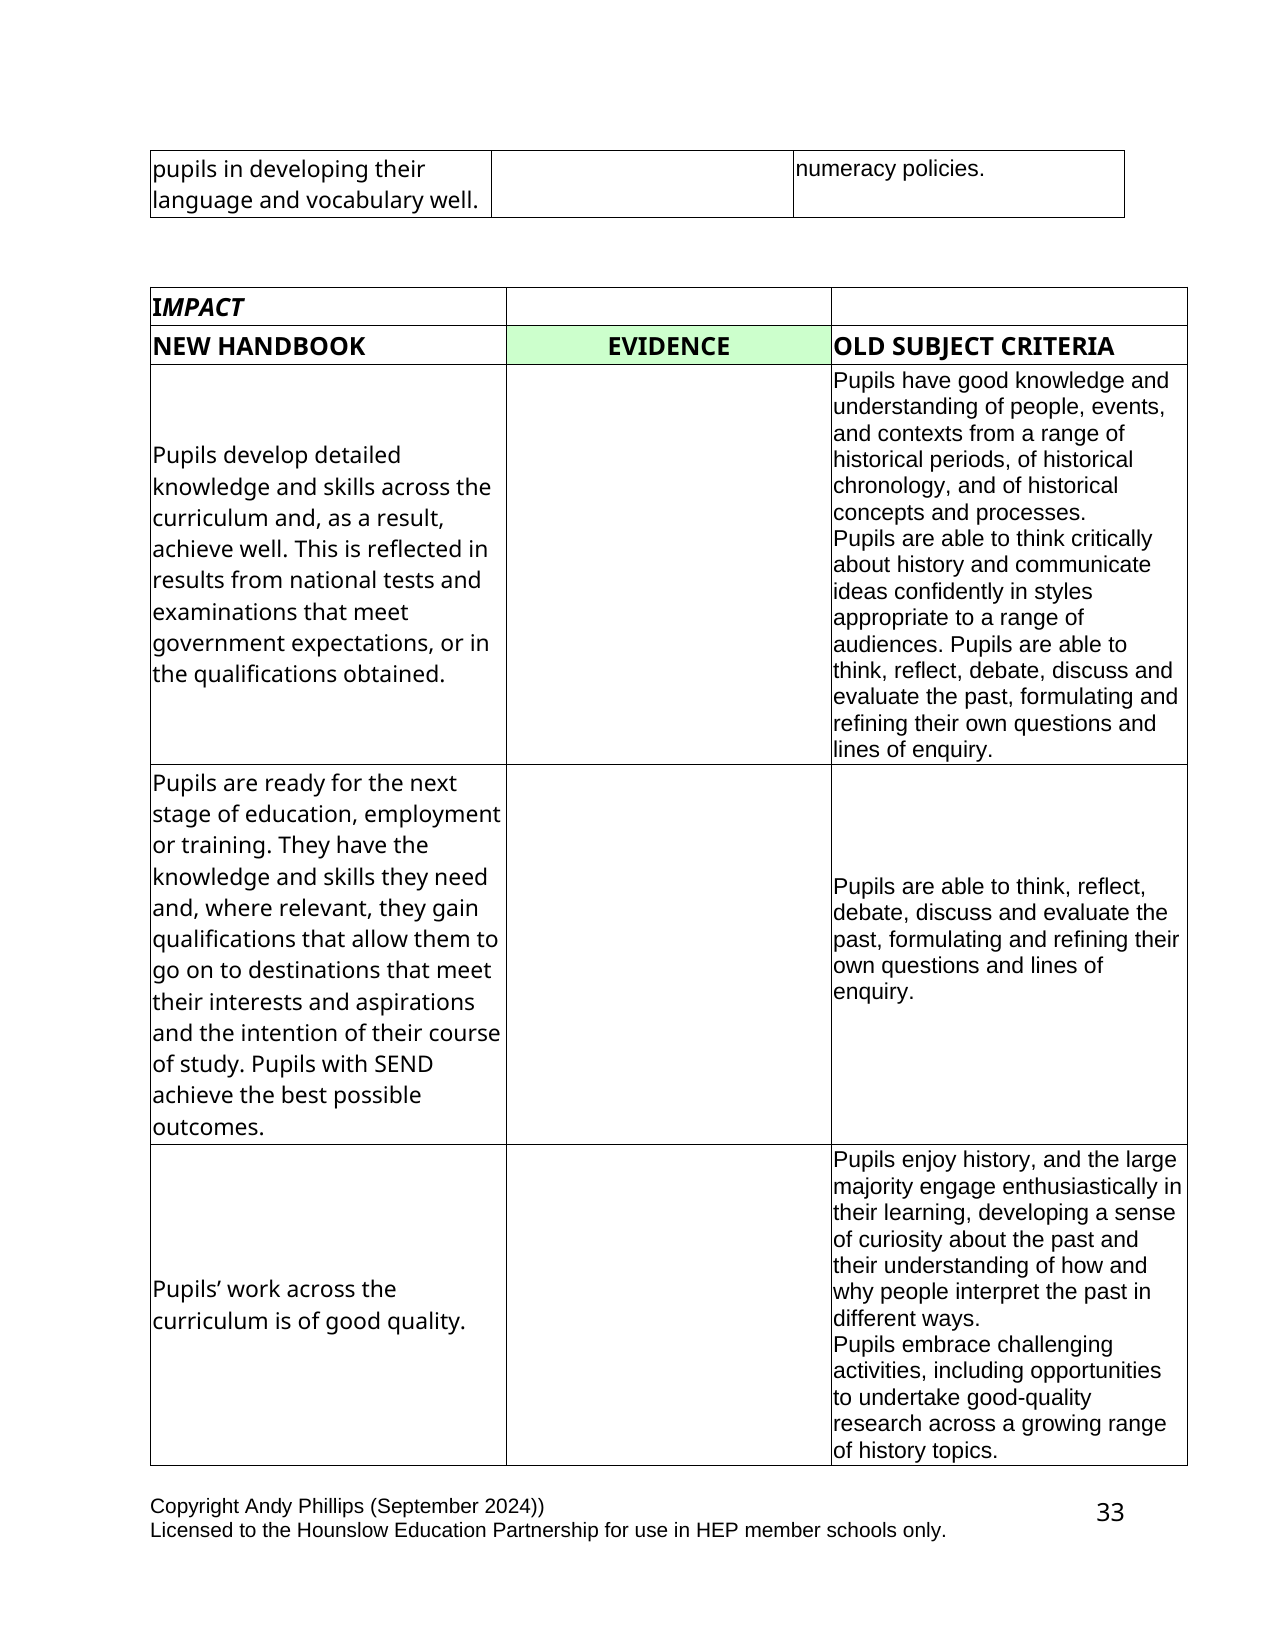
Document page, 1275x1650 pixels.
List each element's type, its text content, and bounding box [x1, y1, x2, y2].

table_cell OLD SUBJECT CRITERIA [832, 326, 1187, 364]
table_cell Pupils are ready for the next stage of education, employment or training. They have the knowledge and skills they need and, where relevant, they gain qualifications that allow them to go on to destinations that meet their interests and aspirations and the intention of their course of study. Pupils with SEND achieve the best possible outcomes. [151, 765, 506, 1144]
table_cell Pupils’ work across the curriculum is of good quality. [151, 1145, 506, 1465]
table_cell Pupils have good knowledge and understanding of people, events, and contexts from a range of historical periods, of historical chronology, and of historical concepts and processes. Pupils are able to think critically about history and communicate ideas confidently in styles appropriate to a range of audiences. Pupils are able to think, reflect, debate, discuss and evaluate the past, formulating and refining their own questions and lines of enquiry. [832, 365, 1187, 764]
table_cell [492, 151, 793, 217]
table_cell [794, 151, 1124, 217]
table_cell EVIDENCE [507, 326, 831, 364]
table_cell Pupils develop detailed knowledge and skills across the curriculum and, as a result, achieve well. This is reflected in results from national tests and examinations that meet government expectations, or in the qualifications obtained. [151, 365, 506, 764]
table_header [832, 288, 1187, 325]
table_header IMPACT [151, 288, 506, 325]
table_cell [151, 151, 491, 217]
table_cell NEW HANDBOOK [151, 326, 506, 364]
table_cell [507, 1145, 831, 1465]
table_header [507, 288, 831, 325]
table_cell [507, 365, 831, 764]
table_cell Pupils enjoy history, and the large majority engage enthusiastically in their learning, developing a sense of curiosity about the past and their understanding of how and why people interpret the past in different ways. Pupils embrace challenging activities, including opportunities to undertake good-quality research across a growing range of history topics. [832, 1145, 1187, 1465]
table_cell [507, 765, 831, 1144]
table_cell Pupils are able to think, reflect, debate, discuss and evaluate the past, formulating and refining their own questions and lines of enquiry. [832, 765, 1187, 1144]
